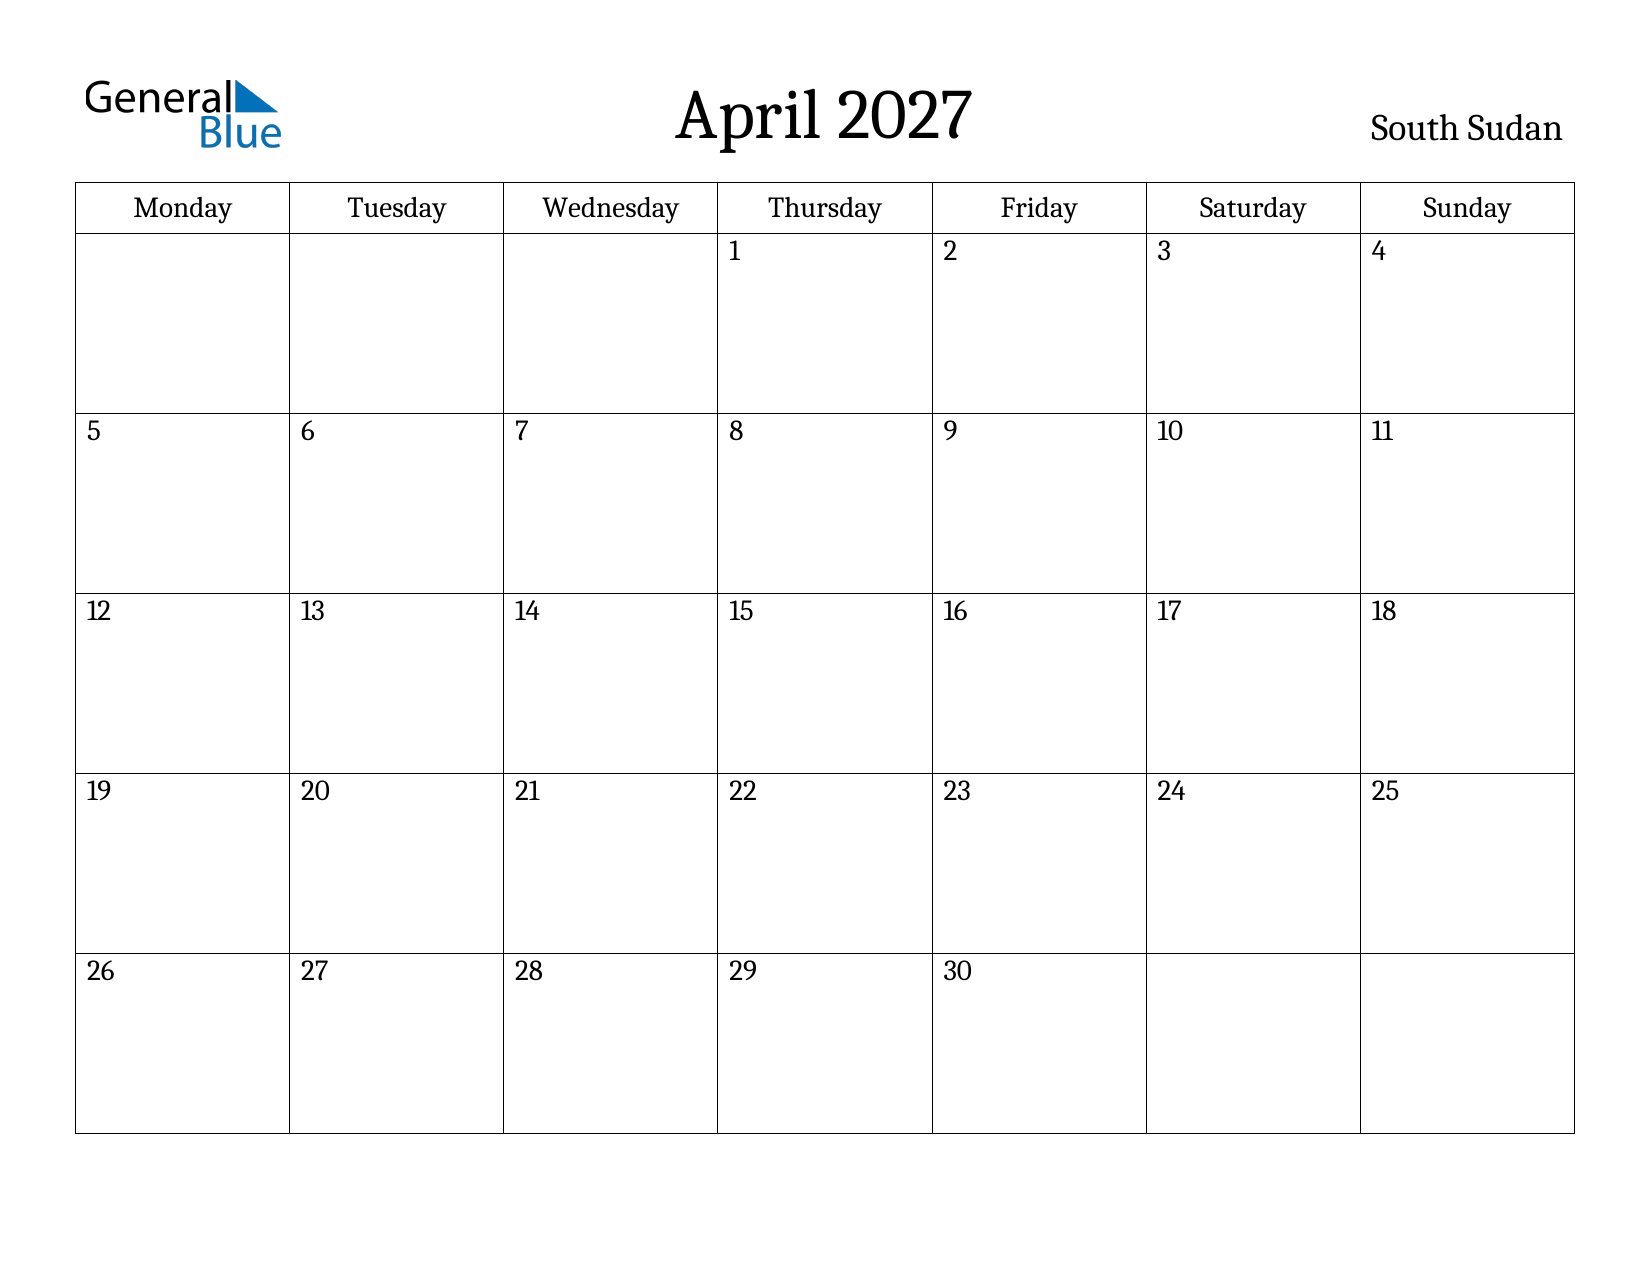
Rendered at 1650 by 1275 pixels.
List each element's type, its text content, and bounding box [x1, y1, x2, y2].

table_cell 15 [718, 594, 932, 627]
table_cell [76, 808, 289, 953]
table_cell 17 [1147, 594, 1360, 627]
table_cell [1147, 988, 1360, 1133]
table_cell [718, 627, 932, 773]
table_cell Wednesday [504, 183, 717, 233]
table_cell [1147, 267, 1360, 413]
table_cell [1147, 954, 1360, 987]
table_cell [76, 267, 289, 413]
table_cell 2 [933, 234, 1146, 267]
table_cell 6 [290, 414, 503, 447]
table_cell Tuesday [290, 183, 503, 233]
table_cell Sunday [1361, 183, 1574, 233]
table_cell 30 [933, 954, 1146, 987]
table_cell 22 [718, 774, 932, 807]
table_cell 27 [290, 954, 503, 987]
table_cell 16 [933, 594, 1146, 627]
table_cell 19 [76, 774, 289, 807]
table_cell [504, 808, 717, 953]
table_cell 10 [1147, 414, 1360, 447]
table_cell [1147, 627, 1360, 773]
table_cell [290, 234, 503, 267]
table_cell [933, 627, 1146, 773]
table_cell 20 [290, 774, 503, 807]
table_cell Saturday [1147, 183, 1360, 233]
table_cell [933, 808, 1146, 953]
table_cell [290, 627, 503, 773]
table_header South Sudan [1146, 75, 1574, 182]
table_cell [504, 267, 717, 413]
table_cell [718, 448, 932, 593]
table_cell [290, 448, 503, 593]
table_cell 9 [933, 414, 1146, 447]
table_cell 11 [1361, 414, 1574, 447]
table_cell [1147, 448, 1360, 593]
table_cell 23 [933, 774, 1146, 807]
table_cell [504, 627, 717, 773]
table_cell [76, 988, 289, 1133]
table_cell Monday [76, 183, 289, 233]
table_cell 5 [76, 414, 289, 447]
table_cell [933, 267, 1146, 413]
table_cell [1361, 988, 1574, 1133]
table_cell Thursday [718, 183, 932, 233]
table_cell [933, 448, 1146, 593]
table_cell 12 [76, 594, 289, 627]
table_cell 24 [1147, 774, 1360, 807]
table_cell [1361, 627, 1574, 773]
table_header [76, 75, 503, 182]
table_cell 29 [718, 954, 932, 987]
table_cell [1147, 808, 1360, 953]
picture [86, 80, 281, 148]
table_cell [504, 448, 717, 593]
table_header April 2027 [504, 75, 1146, 182]
table_cell [718, 988, 932, 1133]
table_cell 1 [718, 234, 932, 267]
table_cell [504, 234, 717, 267]
table_cell [1361, 267, 1574, 413]
table_cell [718, 267, 932, 413]
table_cell [290, 808, 503, 953]
table_cell [718, 808, 932, 953]
table_cell [290, 988, 503, 1133]
table_cell 18 [1361, 594, 1574, 627]
table_cell 13 [290, 594, 503, 627]
table_cell 25 [1361, 774, 1574, 807]
table_cell [290, 267, 503, 413]
table_cell [1361, 954, 1574, 987]
table_cell 28 [504, 954, 717, 987]
table_cell 7 [504, 414, 717, 447]
table_cell [933, 988, 1146, 1133]
table_cell 3 [1147, 234, 1360, 267]
table_cell [76, 448, 289, 593]
table_cell [76, 627, 289, 773]
table_cell [504, 988, 717, 1133]
table_cell [1361, 448, 1574, 593]
table_cell 21 [504, 774, 717, 807]
table_cell Friday [933, 183, 1146, 233]
table_cell 26 [76, 954, 289, 987]
table_cell [76, 234, 289, 267]
table_cell 8 [718, 414, 932, 447]
table_cell [1361, 808, 1574, 953]
table_cell 4 [1361, 234, 1574, 267]
table_cell 14 [504, 594, 717, 627]
